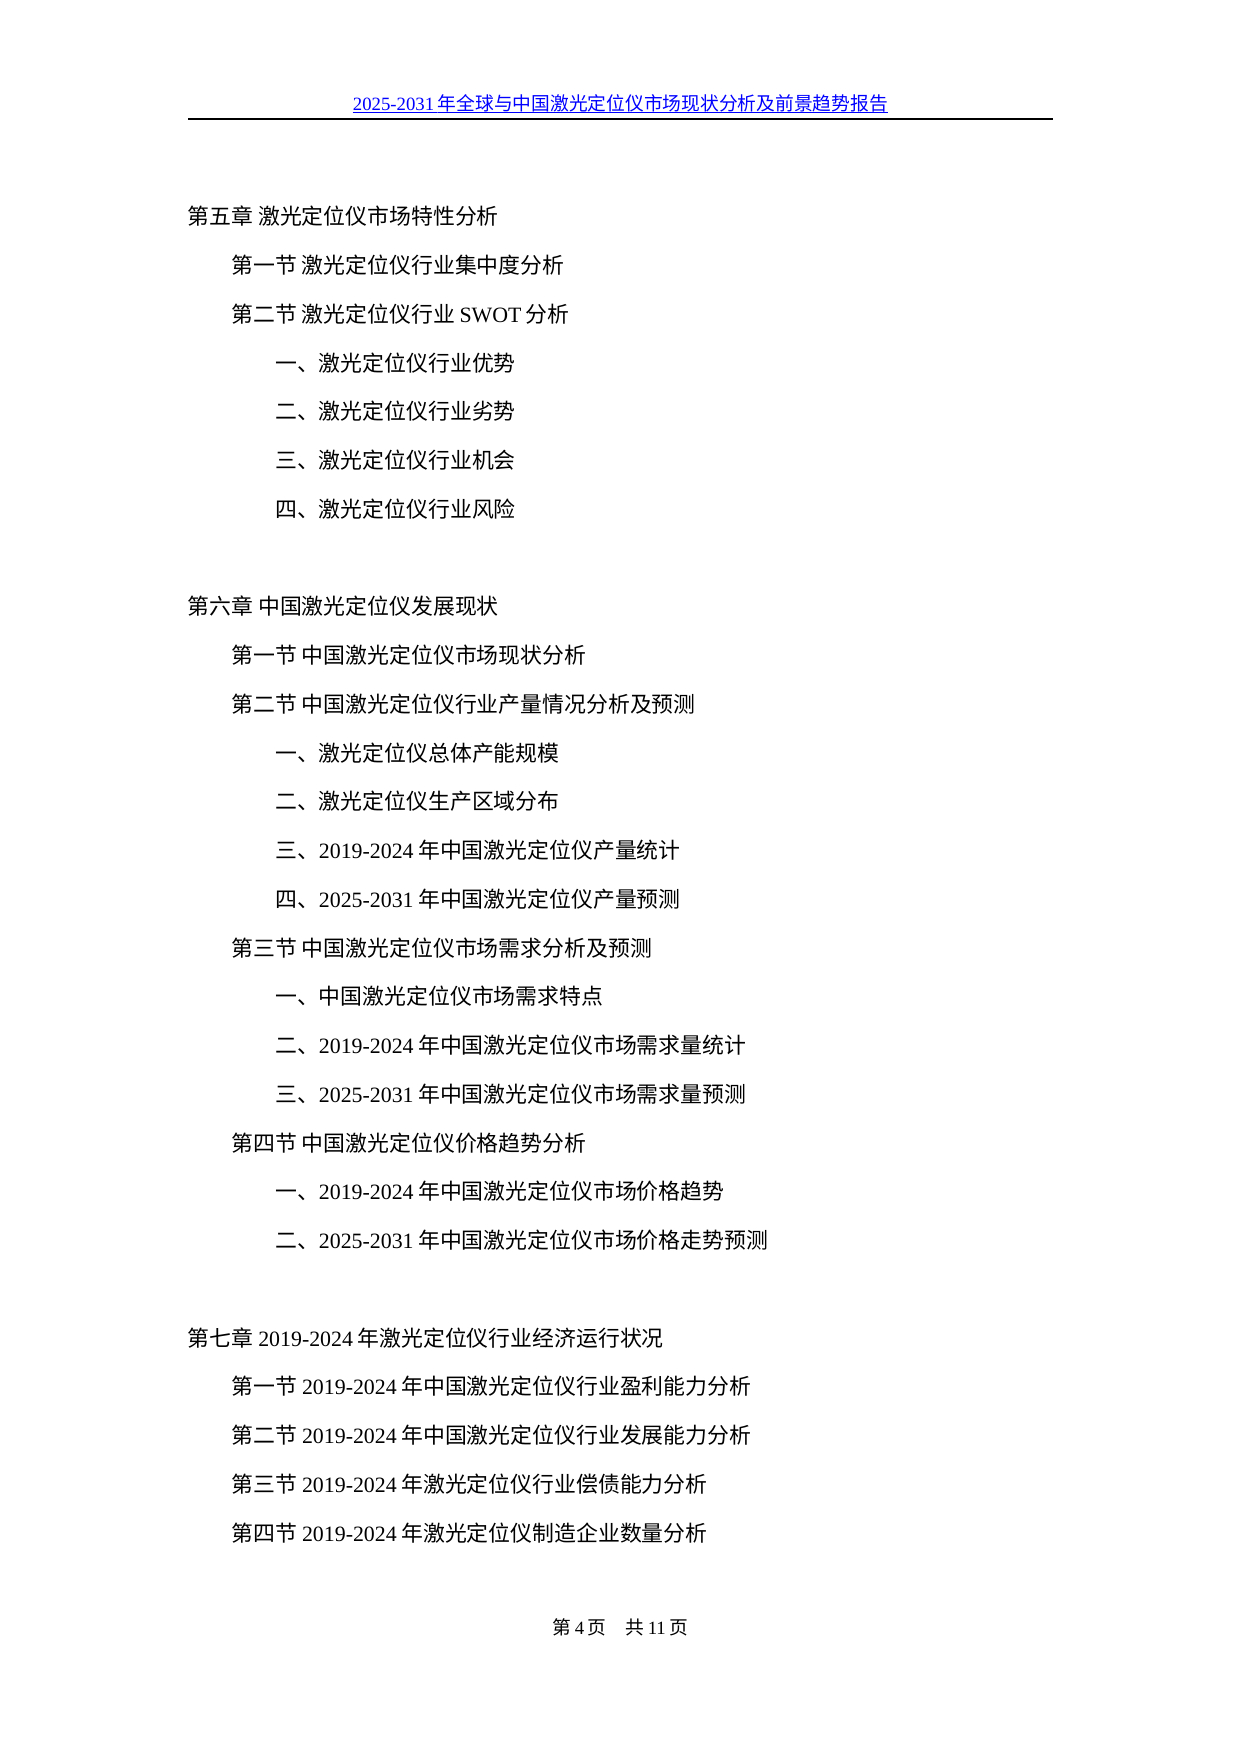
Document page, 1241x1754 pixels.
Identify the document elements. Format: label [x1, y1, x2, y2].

text [187, 150, 1053, 1548]
